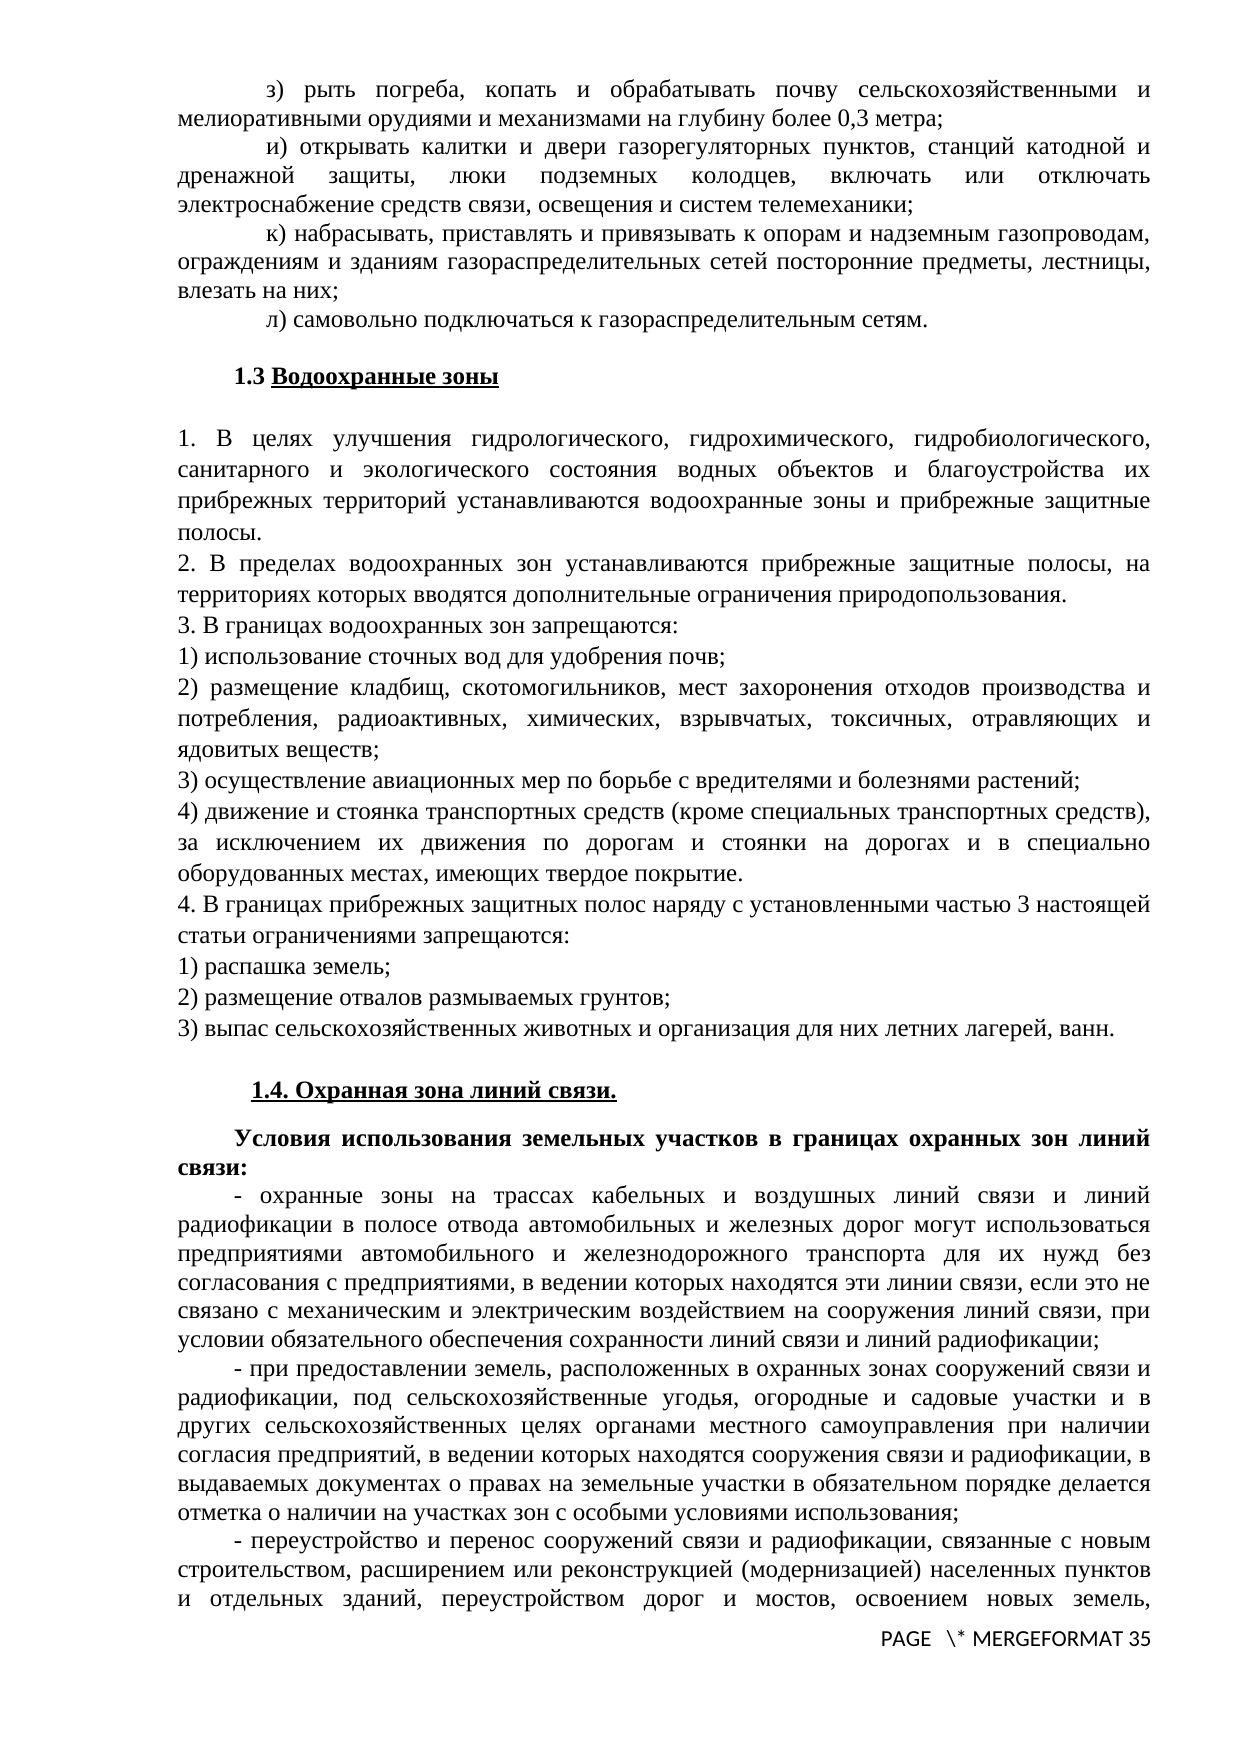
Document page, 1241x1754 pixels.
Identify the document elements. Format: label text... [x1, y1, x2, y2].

text - охранные зоны на трассах кабельных и воздушных линий связи и линий радиофикации в полосе отвода автомобильных и железных дорог могут использоваться предприятиями автомобильного и железнодорожного транспорта для их нужд без согласования с предприятиями, в ведении которых находятся эти линии связи, если это не связано с механическим и электрическим воздействием на сооружения линий связи, при условии обязательного обеспечения сохранности линий связи и линий радиофикации; [177, 1181, 1152, 1353]
text 1.4. Охранная зона линий связи. [177, 1075, 1152, 1104]
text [177, 1526, 1152, 1612]
text 3. В границах водоохранных зон запрещаются: [177, 610, 1152, 638]
text - при предоставлении земель, расположенных в охранных зонах сооружений связи и радиофикации, под сельскохозяйственные угодья, огородные и садовые участки и в других сельскохозяйственных целях органами местного самоуправления при наличии согласия предприятий, в ведении которых находятся сооружения связи и радиофикации, в выдаваемых документах о правах на земельные участки в обязательном порядке делается отметка о наличии на участках зон с особыми условиями использования; [177, 1353, 1152, 1526]
text 1. В целях улучшения гидрологического, гидрохимического, гидробиологического, санитарного и экологического состояния водных объектов и благоустройства их прибрежных территорий устанавливаются водоохранные зоны и прибрежные защитные полосы. [177, 423, 1152, 545]
text и) открывать калитки и двери газорегуляторных пунктов, станций катодной и дренажной защиты, люки подземных колодцев, включать или отключать электроснабжение средств связи, освещения и систем телемеханики; [177, 131, 1152, 218]
text 1) распашка земель; [177, 951, 1152, 980]
text 4. В границах прибрежных защитных полос наряду с установленными частью 3 настоящей статьи ограничениями запрещаются: [177, 889, 1152, 949]
text 3) осуществление авиационных мер по борьбе с вредителями и болезнями растений; [177, 765, 1152, 794]
text 2) размещение кладбищ, скотомогильников, мест захоронения отходов производства и потребления, радиоактивных, химических, взрывчатых, токсичных, отравляющих и ядовитых веществ; [177, 672, 1152, 763]
list Водоохранные зоны [233, 361, 1152, 390]
text Условия использования земельных участков в границах охранных зон линий связи: [177, 1123, 1152, 1181]
text л) самовольно подключаться к газораспределительным сетям. [177, 304, 1152, 333]
text 2) размещение отвалов размываемых грунтов; [177, 982, 1152, 1011]
text 1) использование сточных вод для удобрения почв; [177, 641, 1152, 669]
text 2. В пределах водоохранных зон устанавливаются прибрежные защитные полосы, на территориях которых вводятся дополнительные ограничения природопользования. [177, 548, 1152, 607]
text 4) движение и стоянка транспортных средств (кроме специальных транспортных средств), за исключением их движения по дорогам и стоянки на дорогах и в специально оборудованных местах, имеющих твердое покрытие. [177, 796, 1152, 887]
text 3) выпас сельскохозяйственных животных и организация для них летних лагерей, ванн. [177, 1013, 1152, 1042]
text к) набрасывать, приставлять и привязывать к опорам и надземным газопроводам, ограждениям и зданиям газораспределительных сетей посторонние предметы, лестницы, влезать на них; [177, 218, 1152, 304]
text з) рыть погреба, копать и обрабатывать почву сельскохозяйственными и мелиоративными орудиями и механизмами на глубину более 0,3 метра; [177, 74, 1152, 131]
